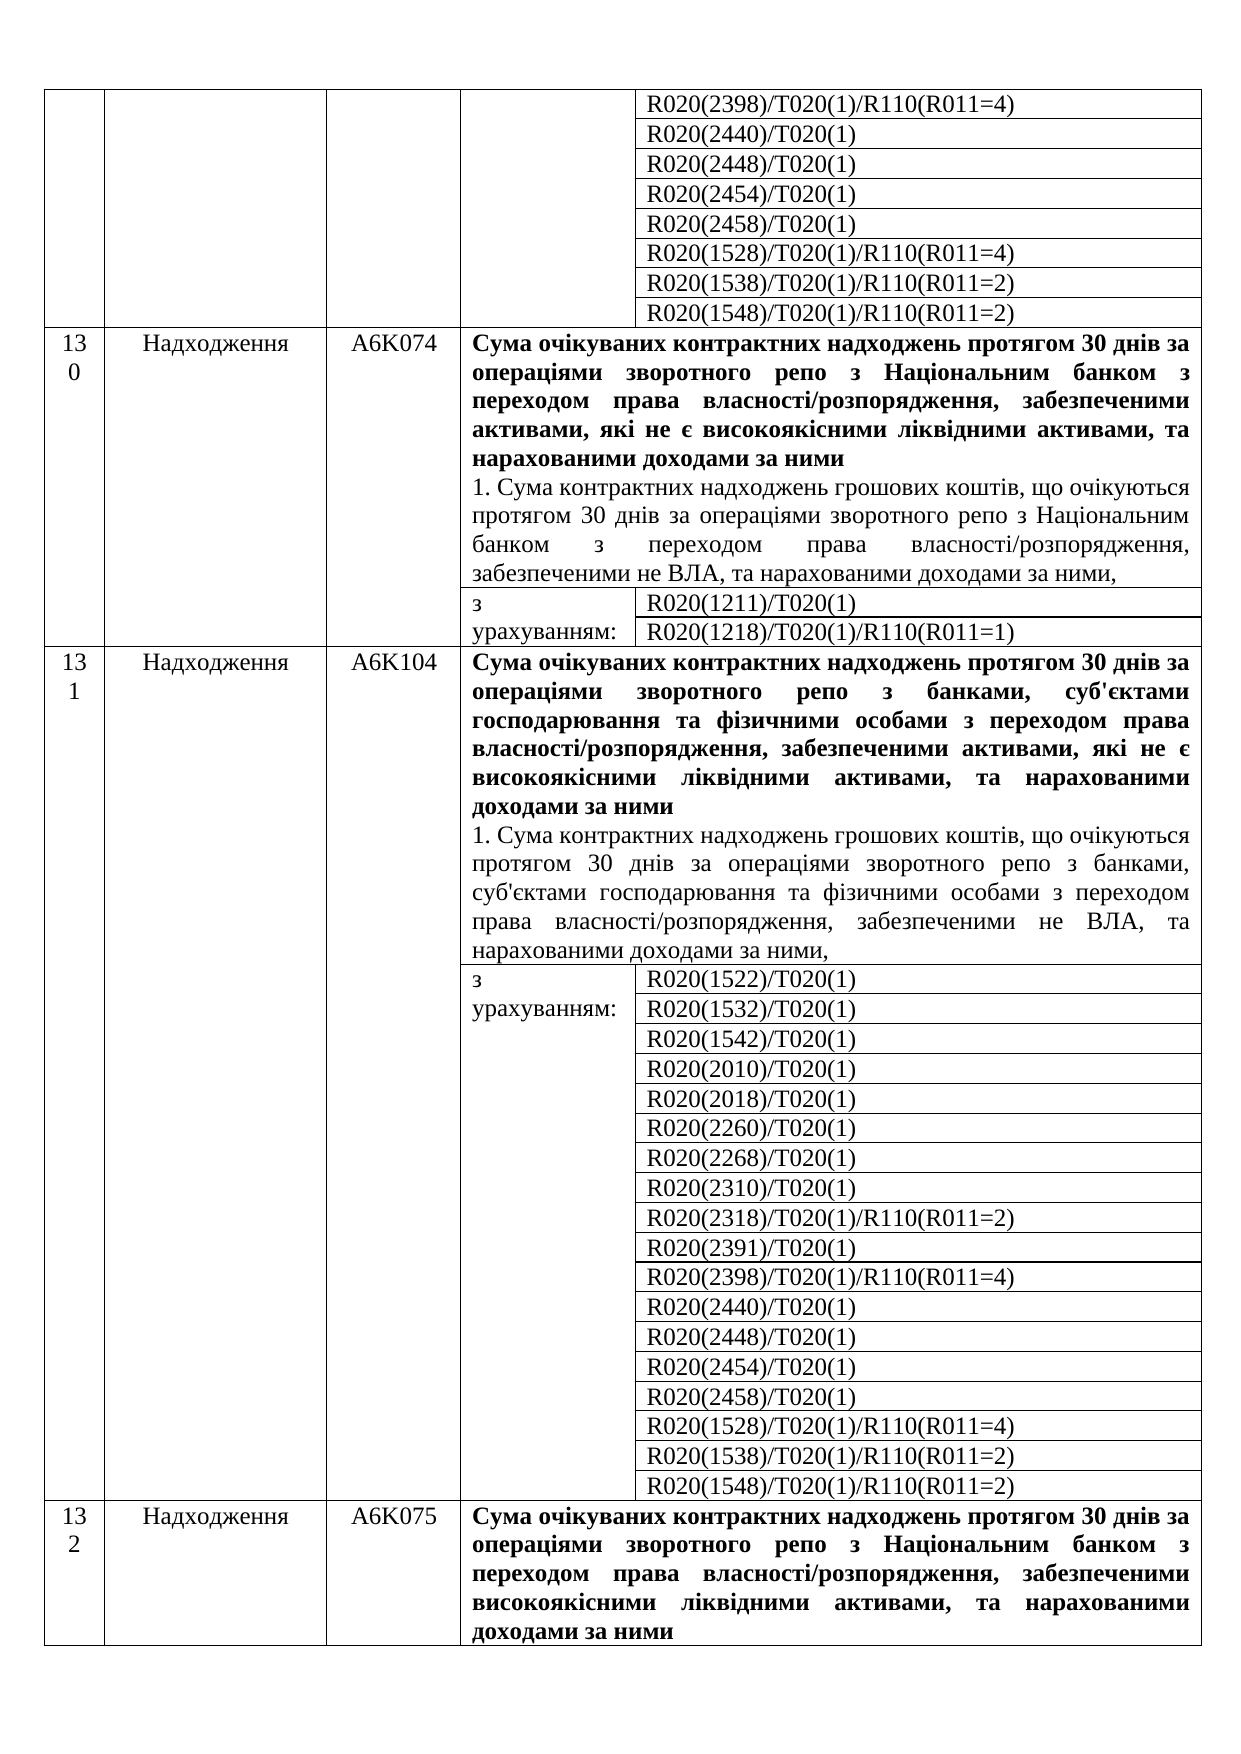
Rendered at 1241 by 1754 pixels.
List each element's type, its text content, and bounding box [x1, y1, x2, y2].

table_cell R020(2018)/T020(1) [636, 1084, 1201, 1112]
table_cell R020(2010)/T020(1) [636, 1054, 1201, 1083]
table_cell R020(1211)/T020(1) [636, 588, 1201, 616]
table_cell A6K074 [327, 328, 460, 646]
table_cell R020(1548)/T020(1)/R110(R011=2) [636, 298, 1201, 327]
table_cell R020(1218)/T020(1)/R110(R011=1) [636, 618, 1201, 646]
table_cell R020(2310)/T020(1) [636, 1173, 1201, 1202]
table_cell R020(2260)/T020(1) [636, 1114, 1201, 1142]
table_cell 130 [45, 328, 104, 646]
table_cell R020(1548)/T020(1)/R110(R011=2) [636, 1471, 1201, 1500]
table_cell R020(1532)/T020(1) [636, 994, 1201, 1023]
table_cell R020(2458)/T020(1) [636, 1382, 1201, 1410]
table_cell з урахуванням: [461, 965, 635, 1500]
table_cell R020(1528)/T020(1)/R110(R011=4) [636, 1411, 1201, 1440]
table_cell R020(1528)/T020(1)/R110(R011=4) [636, 239, 1201, 267]
table_cell Надходження [105, 647, 326, 1500]
table_cell R020(1522)/T020(1) [636, 965, 1201, 993]
table_cell Сума очікуваних контрактних надходжень протягом 30 днів за операціями зворотного репо з банками, суб'єктами господарювання та фізичними особами з переходом права власності/розпорядження, забезпеченими активами, які не є високоякісними ліквідними активами, та нарахованими доходами за ними 1. Сума контрактних надходжень грошових коштів, що очікуються протягом 30 днів за операціями зворотного репо з банками, суб'єктами господарювання та фізичними особами з переходом права власності/розпорядження, забезпеченими не ВЛА, та нарахованими доходами за ними, [461, 647, 1201, 963]
table_cell R020(2448)/T020(1) [636, 1322, 1201, 1351]
table_cell R020(2318)/T020(1)/R110(R011=2) [636, 1203, 1201, 1232]
table_cell Надходження [105, 328, 326, 646]
table_cell R020(2398)/T020(1)/R110(R011=4) [636, 90, 1201, 118]
table_cell A6K075 [327, 1501, 460, 1644]
table_cell з урахуванням: [461, 588, 635, 646]
table_cell R020(2458)/T020(1) [636, 209, 1201, 237]
table_cell 132 [45, 1501, 104, 1644]
table_cell R020(2398)/T020(1)/R110(R011=4) [636, 1263, 1201, 1291]
table_cell Сума очікуваних контрактних надходжень протягом 30 днів за операціями зворотного репо з Національним банком з переходом права власності/розпорядження, забезпеченими активами, які не є високоякісними ліквідними активами, та нарахованими доходами за ними 1. Сума контрактних надходжень грошових коштів, що очікуються протягом 30 днів за операціями зворотного репо з Національним банком з переходом права власності/розпорядження, забезпеченими не ВЛА, та нарахованими доходами за ними, [461, 328, 1201, 587]
table_cell R020(2440)/T020(1) [636, 119, 1201, 148]
table_cell R020(2454)/T020(1) [636, 179, 1201, 208]
table_cell R020(2268)/T020(1) [636, 1143, 1201, 1172]
table_cell 131 [45, 647, 104, 1500]
table_cell A6K104 [327, 647, 460, 1500]
table_cell R020(2440)/T020(1) [636, 1292, 1201, 1321]
table_cell R020(2454)/T020(1) [636, 1352, 1201, 1381]
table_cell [461, 1501, 1201, 1644]
table_cell Надходження [105, 1501, 326, 1644]
table_cell R020(2391)/T020(1) [636, 1233, 1201, 1261]
table_cell R020(1542)/T020(1) [636, 1024, 1201, 1053]
table_cell R020(2448)/T020(1) [636, 149, 1201, 178]
table_cell R020(1538)/T020(1)/R110(R011=2) [636, 1441, 1201, 1470]
table_cell R020(1538)/T020(1)/R110(R011=2) [636, 268, 1201, 297]
